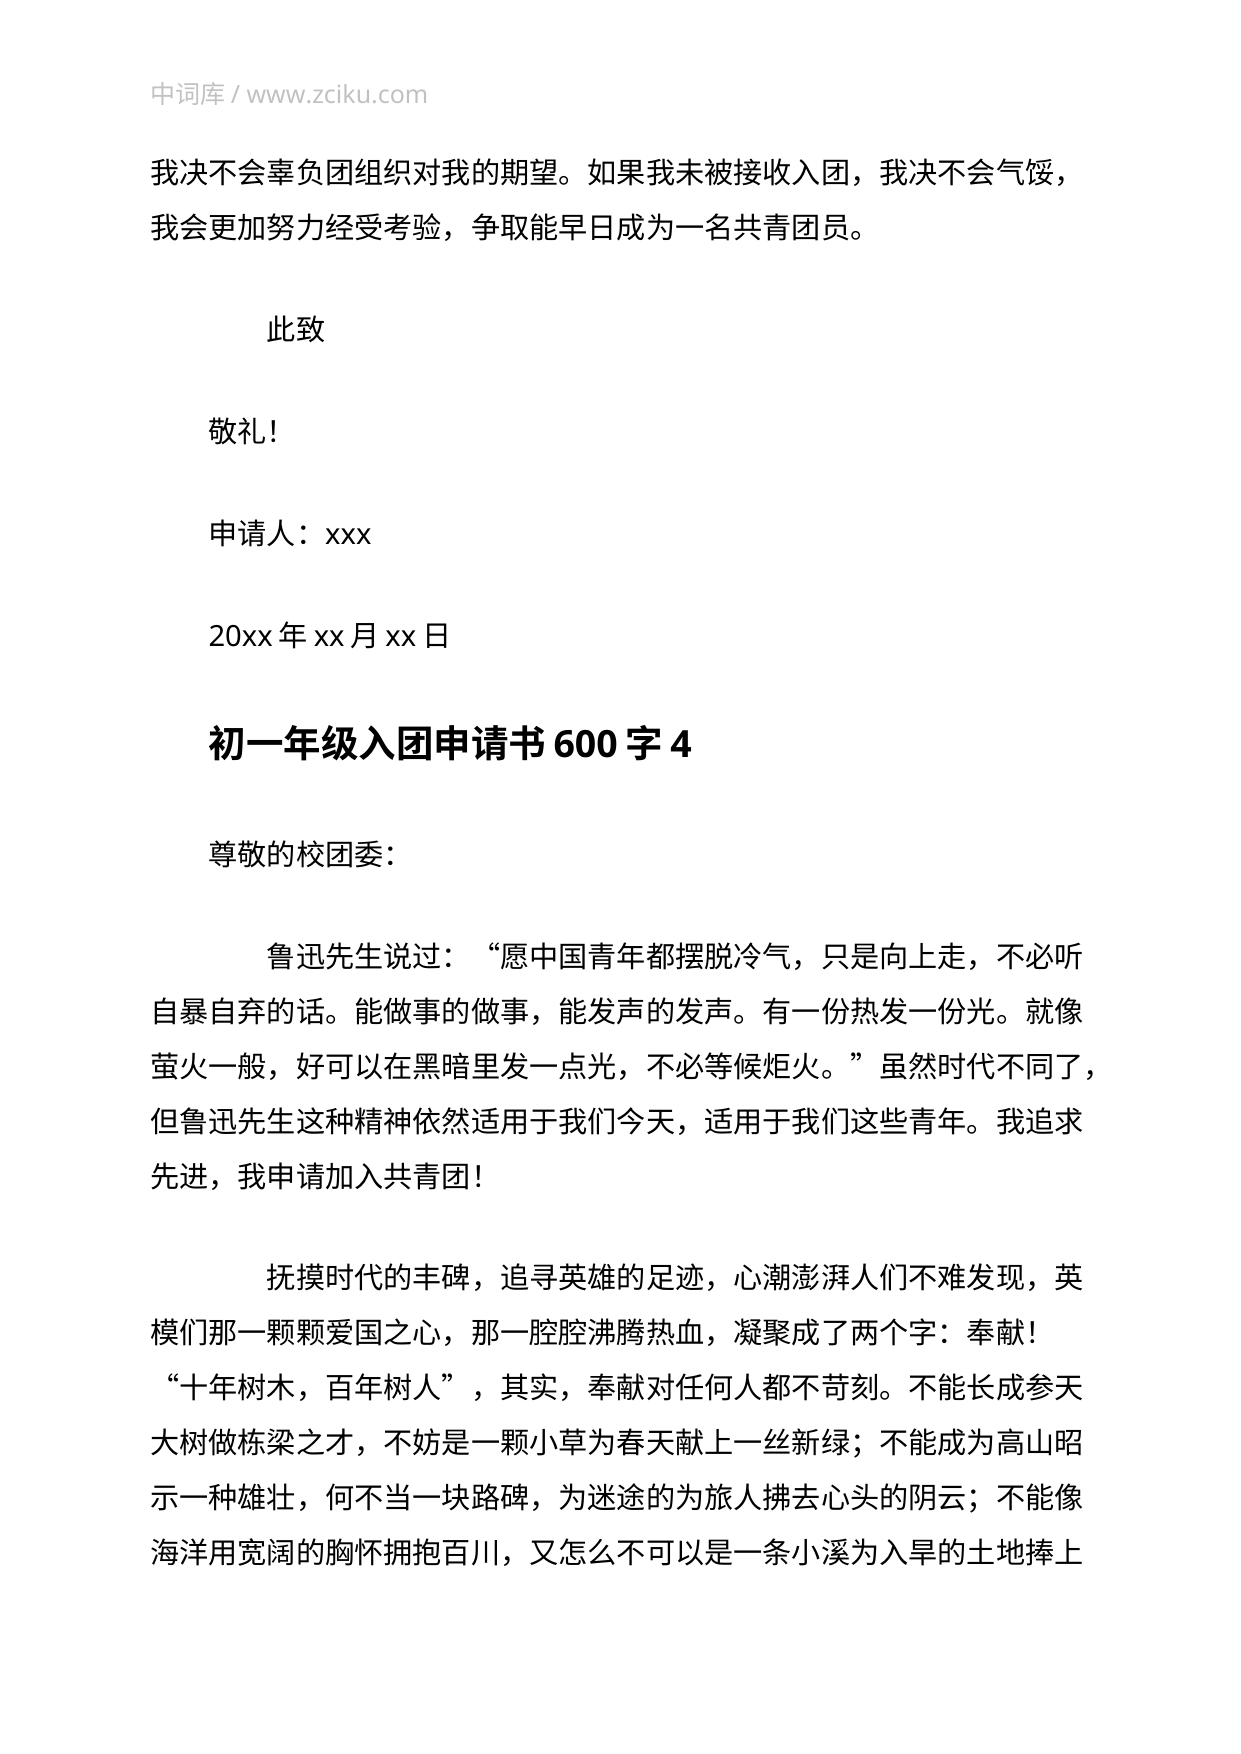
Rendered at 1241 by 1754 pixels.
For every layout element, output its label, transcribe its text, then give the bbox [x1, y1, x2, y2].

text 申请人：xxx [150, 510, 1090, 553]
text 尊敬的校团委： [150, 832, 1090, 874]
text 20xx年xx月xx日 [150, 612, 1090, 654]
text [150, 150, 1090, 247]
text 初一年级入团申请书600字4 [150, 714, 1090, 769]
text 此致 [150, 307, 1090, 349]
text 敬礼！ [150, 408, 1090, 451]
text 鲁迅先生说过：“愿中国青年都摆脱冷气，只是向上走，不必听自暴自弃的话。能做事的做事，能发声的发声。有一份热发一份光。就像萤火一般，好可以在黑暗里发一点光，不必等候炬火。”虽然时代不同了，但鲁迅先生这种精神依然适用于我们今天，适用于我们这些青年。我追求先进，我申请加入共青团！ [150, 933, 1090, 1195]
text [150, 1255, 1090, 1572]
